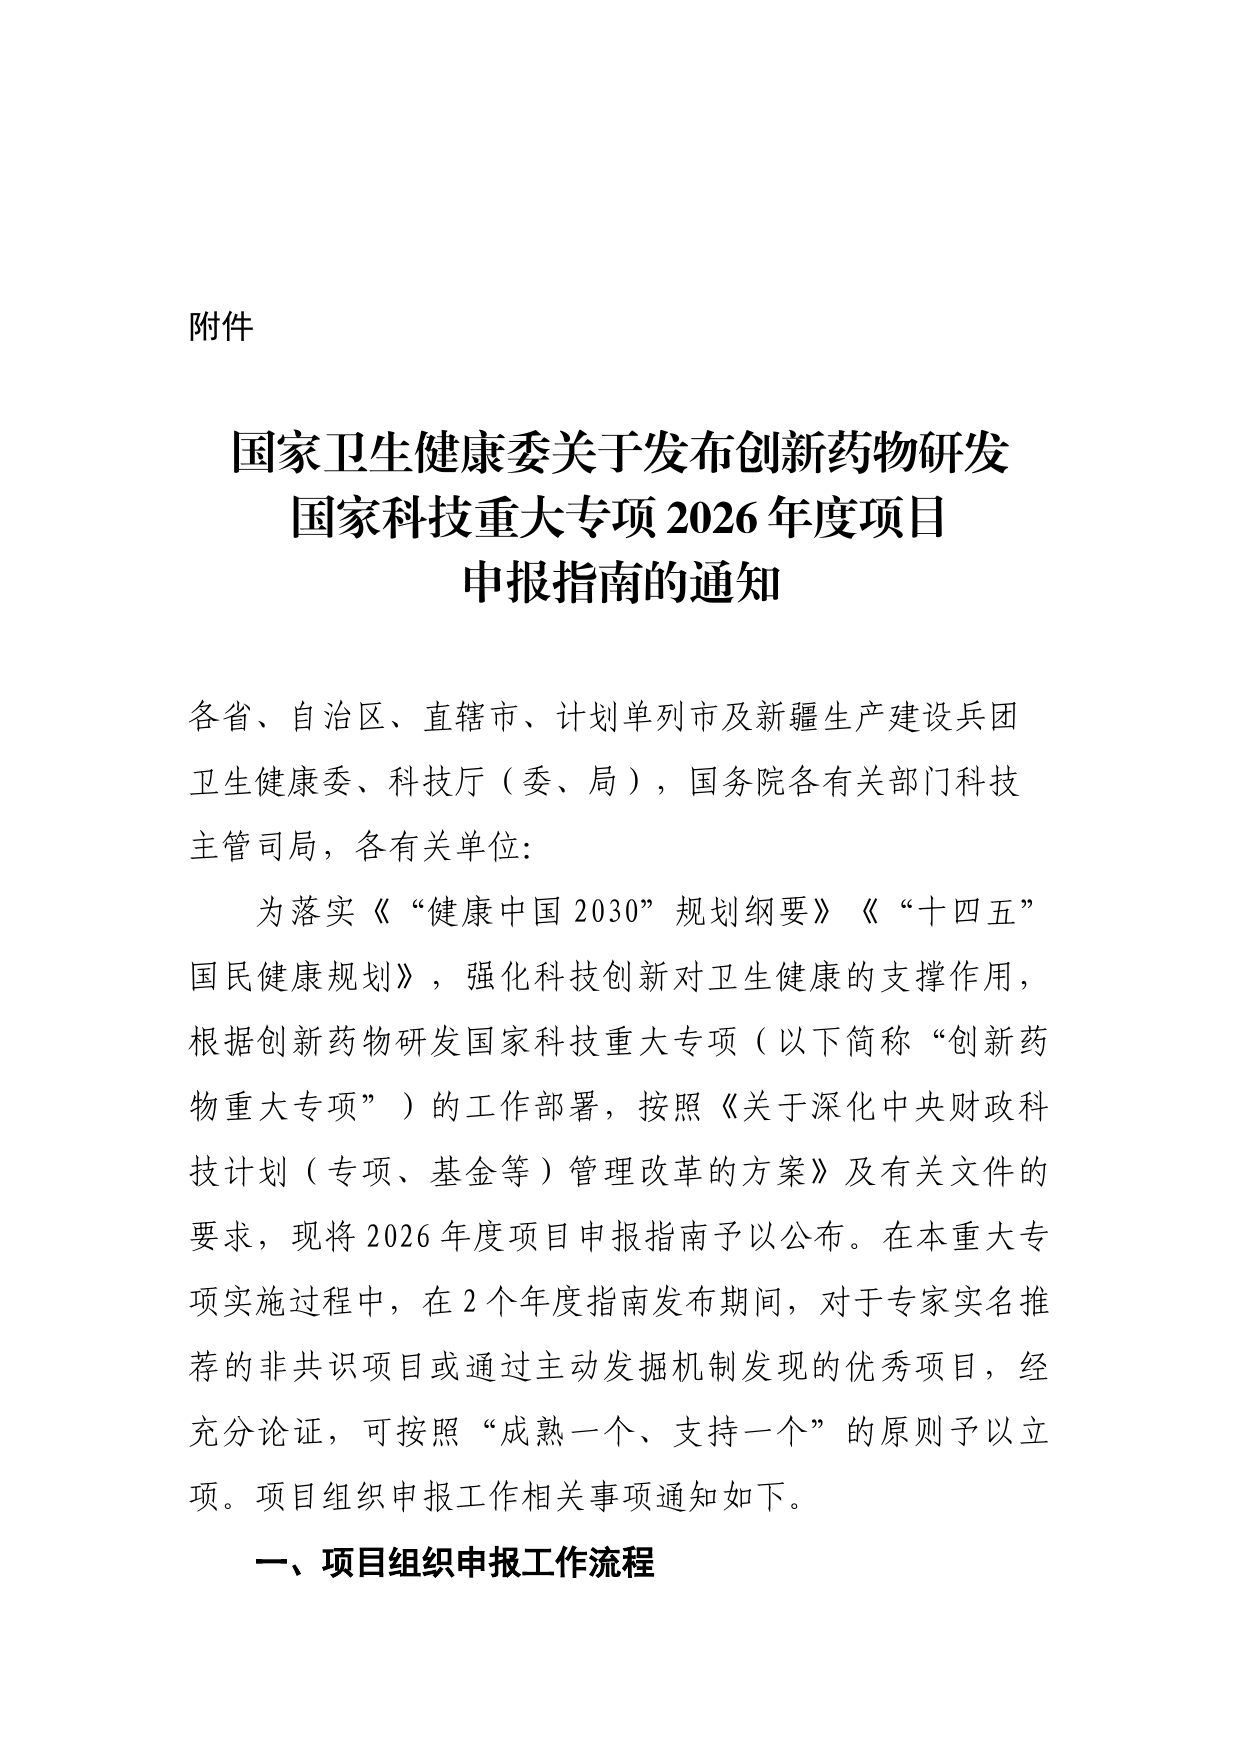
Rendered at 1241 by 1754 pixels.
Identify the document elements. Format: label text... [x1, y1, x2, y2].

text 申报指南的通知 [187, 552, 1053, 617]
text 国家科技重大专项2026年度项目 [187, 487, 1053, 552]
text 各省、自治区、直辖市、计划单列市及新疆生产建设兵团卫生健康委、科技厅（委、局），国务院各有关部门科技主管司局，各有关单位： [187, 682, 1053, 877]
text 附件 [187, 292, 1053, 357]
text 国家卫生健康委关于发布创新药物研发 [187, 422, 1053, 487]
text 为落实《“健康中国2030”规划纲要》《“十四五”国民健康规划》，强化科技创新对卫生健康的支撑作用，根据创新药物研发国家科技重大专项（以下简称“创新药物重大专项”）的工作部署，按照《关于深化中央财政科技计划（专项、基金等）管理改革的方案》及有关文件的要求，现将2026年度项目申报指南予以公布。在本重大专项实施过程中，在2个年度指南发布期间，对于专家实名推荐的非共识项目或通过主动发掘机制发现的优秀项目，经充分论证，可按照“成熟一个、支持一个”的原则予以立项。项目组织申报工作相关事项通知如下。 [187, 877, 1053, 1527]
text 一、项目组织申报工作流程 [187, 1527, 1053, 1592]
